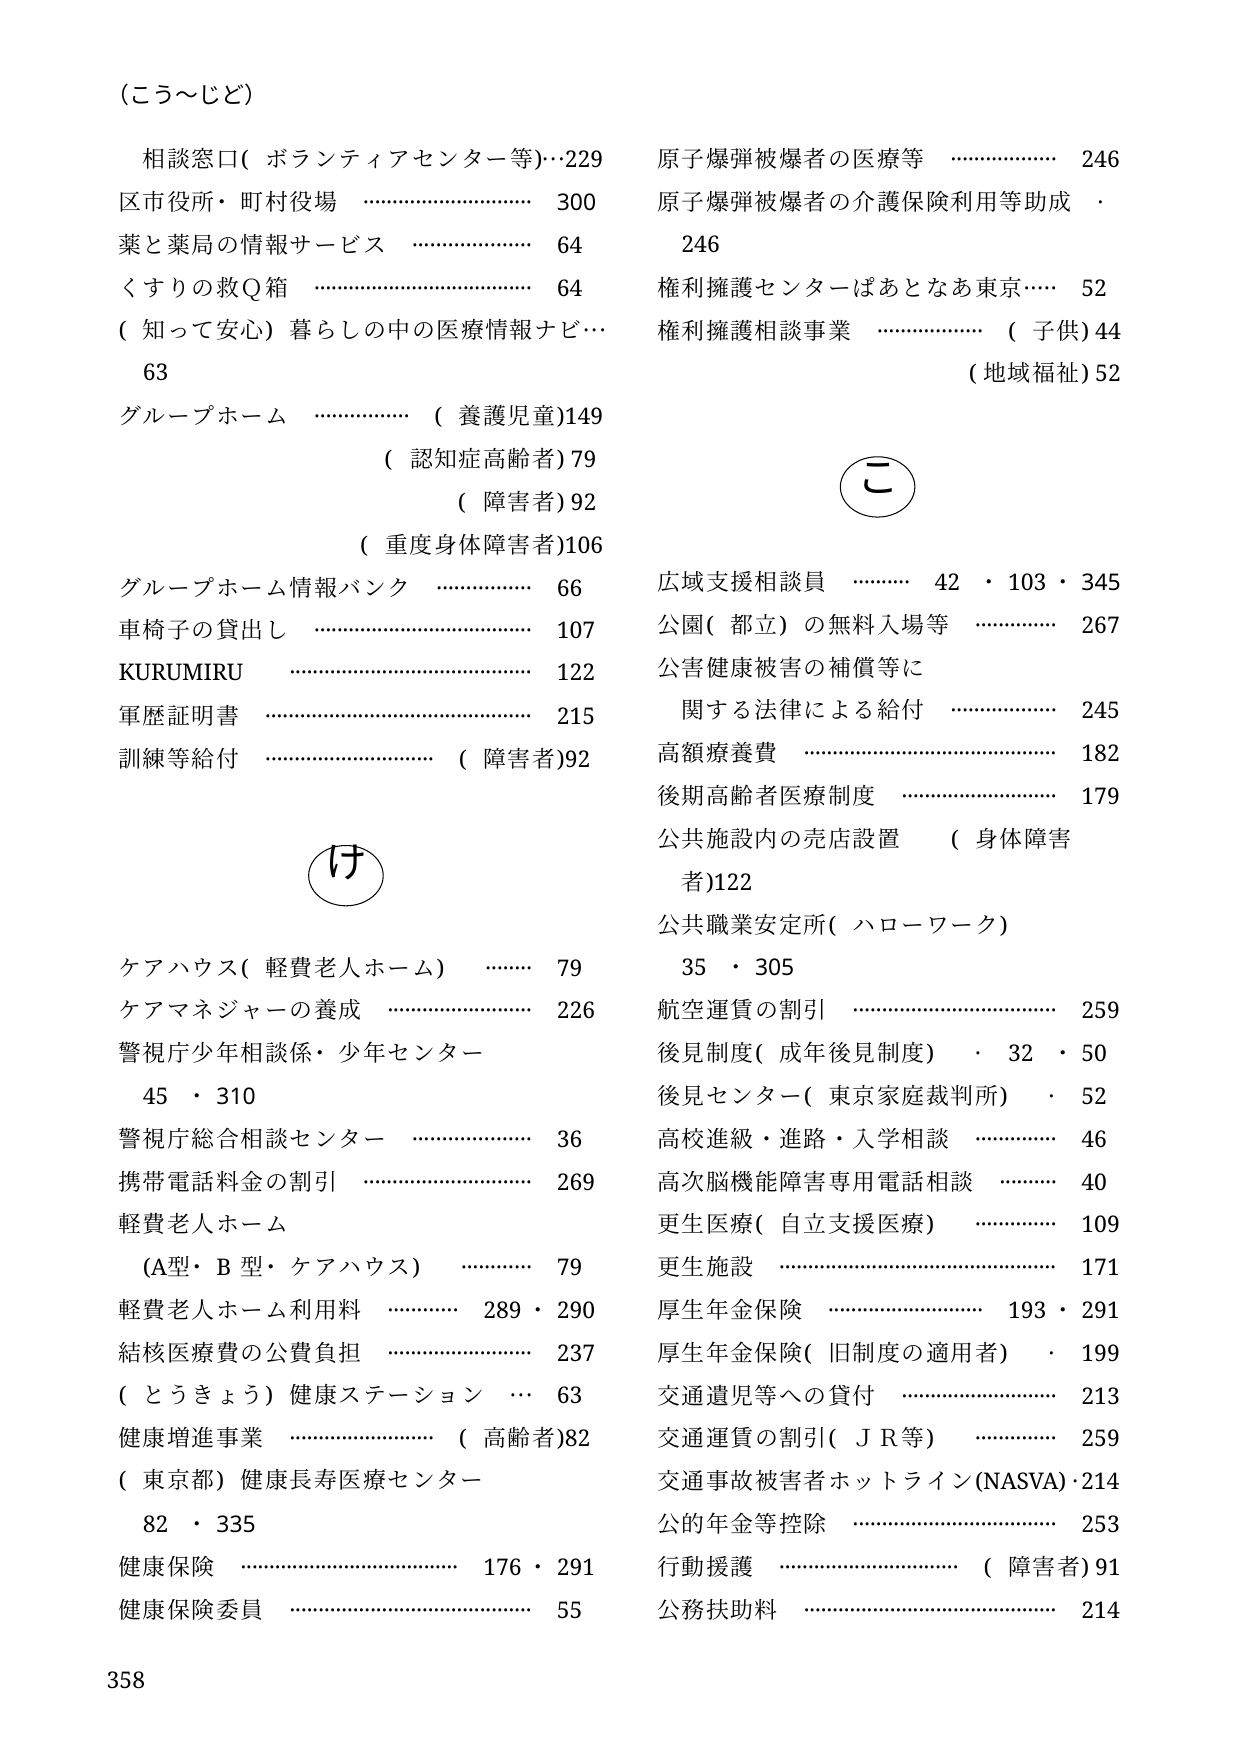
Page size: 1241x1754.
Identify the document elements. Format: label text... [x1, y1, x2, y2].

text (認知症高齢者) 79 [118, 436, 597, 479]
text 携帯電話料金の割引 269 [118, 1159, 597, 1202]
text グループホーム情報バンク 66 [118, 565, 597, 607]
text くすりの救Ｑ箱 64 [118, 265, 597, 308]
text 車椅子の貸出し 107 [118, 607, 597, 650]
text 厚生年金保険 193･291 [643, 1287, 1122, 1330]
text (とうきょう)健康ステーション 63 [118, 1373, 597, 1416]
text 区市役所･町村役場 300 [118, 179, 597, 222]
text 公共施設内の売店設置 (身体障害者)122 [643, 816, 1122, 902]
text 厚生年金保険(旧制度の適用者) 199 [643, 1330, 1122, 1373]
text グループホーム (養護児童)149 [118, 393, 597, 436]
text 高額療養費 182 [643, 731, 1122, 773]
text 薬と薬局の情報サービス 64 [118, 222, 597, 265]
text 健康保険委員 55 [118, 1587, 597, 1630]
text 結核医療費の公費負担 237 [118, 1330, 597, 1373]
text 航空運賃の割引 259 [643, 987, 1122, 1030]
text 軽費老人ホーム (A型･B型･ケアハウス) 79 [118, 1202, 597, 1287]
text 後見制度(成年後見制度) 32･50 [643, 1030, 1122, 1073]
text 軍歴証明書 215 [118, 693, 597, 736]
text 更生施設 171 [643, 1244, 1122, 1287]
text 警視庁少年相談係･少年センター 45･310 [118, 1030, 597, 1116]
text 区市町村のボランティア 相談窓口(ボランティアセンター等) 229 [118, 137, 597, 179]
text (障害者) 92 [118, 479, 597, 522]
text 公務扶助料 214 [643, 1587, 1122, 1630]
text 後見センター(東京家庭裁判所) 52 [643, 1073, 1122, 1116]
text 交通事故被害者ホットライン(NASVA) 214 [643, 1458, 1122, 1501]
text 高校進級・進路・入学相談 46 [643, 1116, 1122, 1159]
text 健康保険 176･291 [118, 1544, 597, 1587]
text 行動援護 (障害者) 91 [643, 1544, 1122, 1587]
text 交通遺児等への貸付 213 [643, 1373, 1122, 1416]
text 公的年金等控除 253 [643, 1501, 1122, 1544]
text 権利擁護相談事業 (子供) 44 [643, 308, 1122, 351]
text 更生医療(自立支援医療) 109 [643, 1202, 1122, 1244]
text 訓練等給付 (障害者)92 [118, 736, 597, 779]
text 高次脳機能障害専用電話相談 40 [643, 1159, 1122, 1202]
text 公共職業安定所(ハローワーク) 35･305 [643, 902, 1122, 987]
text ケアマネジャーの養成 226 [118, 987, 597, 1030]
text (地域福祉) 52 [643, 351, 1122, 393]
text 交通運賃の割引(ＪＲ等) 259 [643, 1416, 1122, 1458]
text 公害健康被害の補償等に 関する法律による給付 245 [643, 645, 1122, 731]
text KURUMIRU 122 [118, 650, 597, 693]
text ケアハウス(軽費老人ホーム) 79 [118, 945, 597, 987]
text 後期高齢者医療制度 179 [643, 773, 1122, 816]
text (重度身体障害者)106 [118, 522, 597, 565]
text 原子爆弾被爆者の介護保険利用等助成 246 [643, 179, 1122, 265]
text 原子爆弾被爆者の医療等 246 [643, 137, 1122, 179]
text (東京都)健康長寿医療センター 82･335 [118, 1458, 597, 1544]
text 公園(都立)の無料入場等 267 [643, 602, 1122, 645]
text 軽費老人ホーム利用料 289･290 [118, 1287, 597, 1330]
text (知って安心)暮らしの中の医療情報ナビ 63 [118, 308, 597, 393]
text 権利擁護センターぱあとなあ東京 52 [643, 265, 1122, 308]
text 警視庁総合相談センター 36 [118, 1116, 597, 1159]
text 広域支援相談員 42･103･345 [643, 559, 1122, 602]
text 健康増進事業 (高齢者)82 [118, 1416, 597, 1458]
